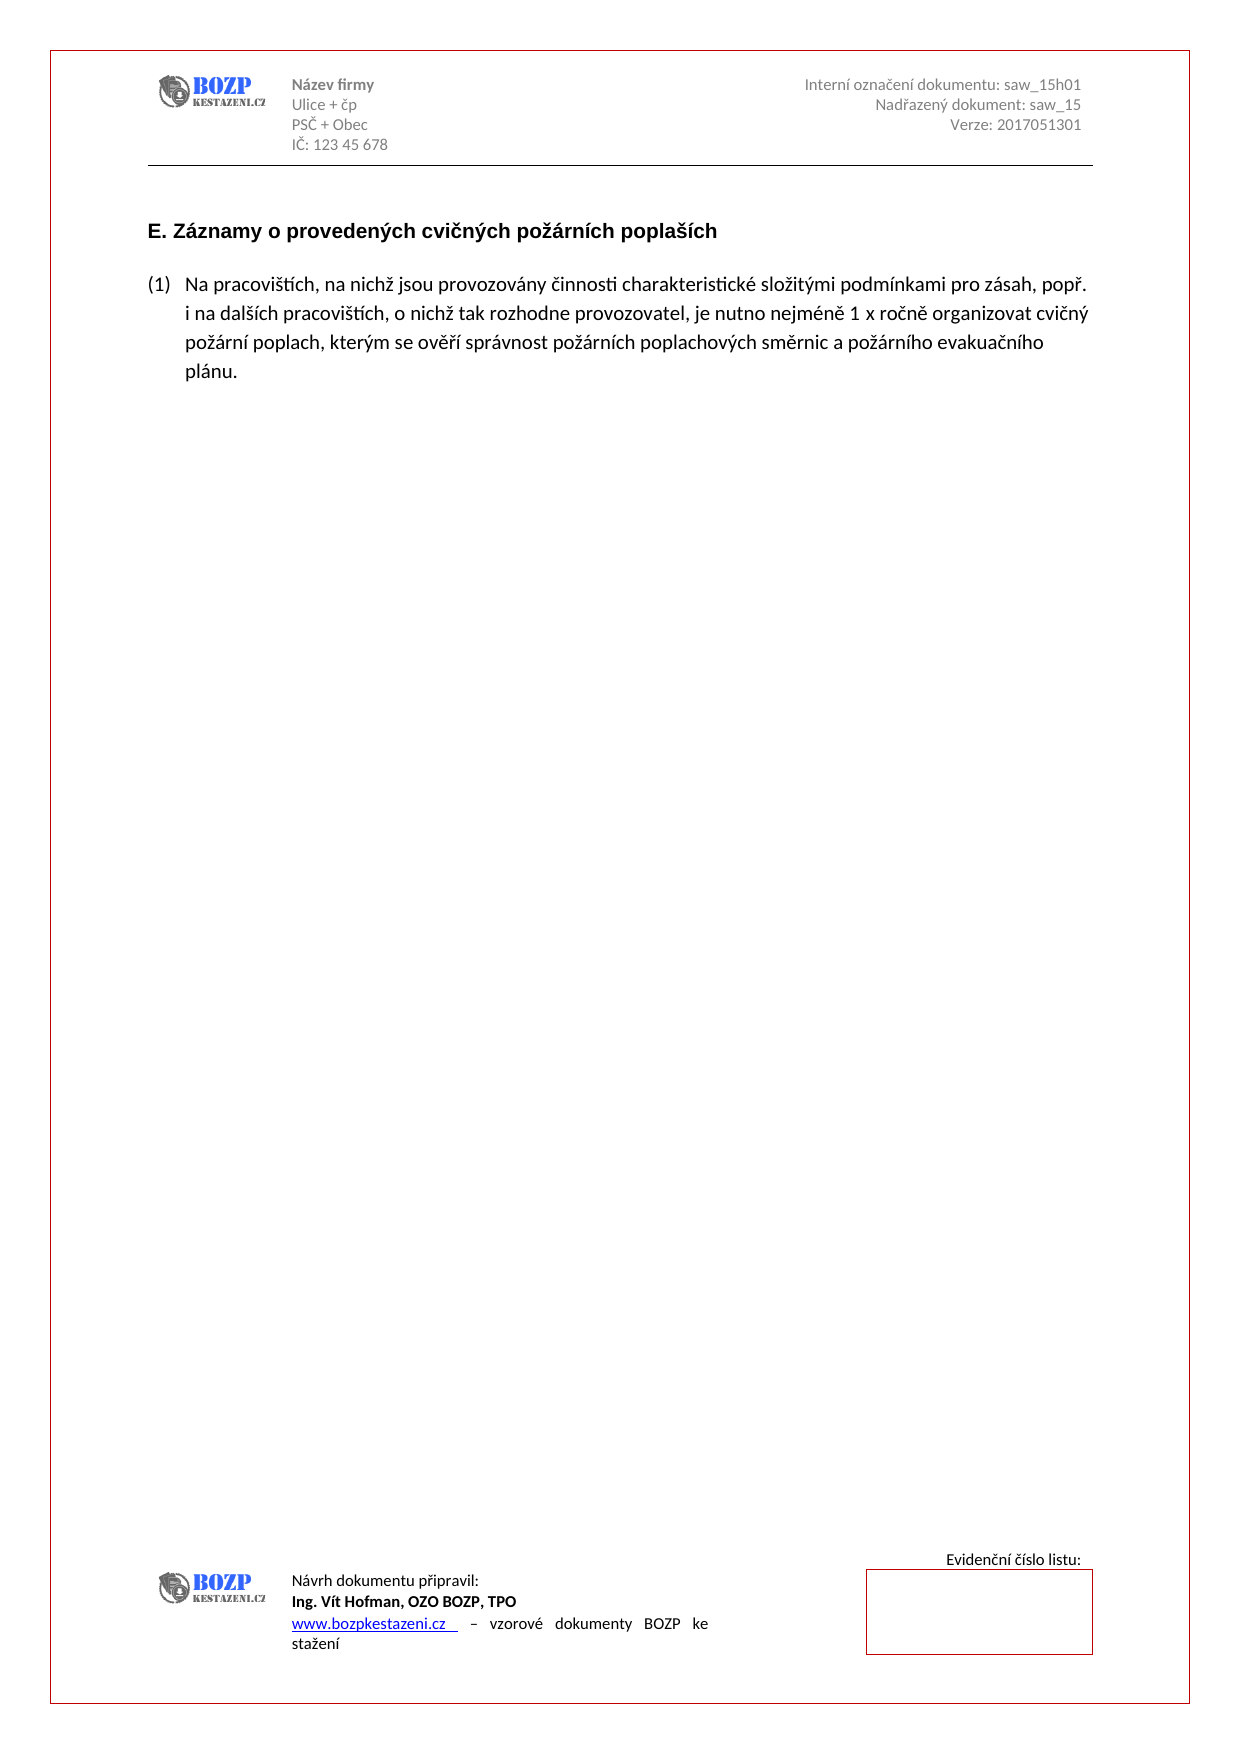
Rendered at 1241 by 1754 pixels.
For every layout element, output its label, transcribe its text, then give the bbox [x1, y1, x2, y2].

text E. Záznamy o provedených cvičných požárních poplaších [147, 219, 1093, 243]
list Na pracovištích, na nichž jsou provozovány činnosti charakteristické složitými podmínkami pro zásah, popř. i na dalších pracovištích, o nichž tak rozhodne provozovatel, je nutno nejméně 1 x ročně organizovat cvičný požární poplach, kterým se ověří správnost požárních poplachových směrnic a požárního evakuačního plánu. [147, 271, 1093, 384]
picture [158, 73, 265, 109]
picture [158, 1570, 265, 1605]
